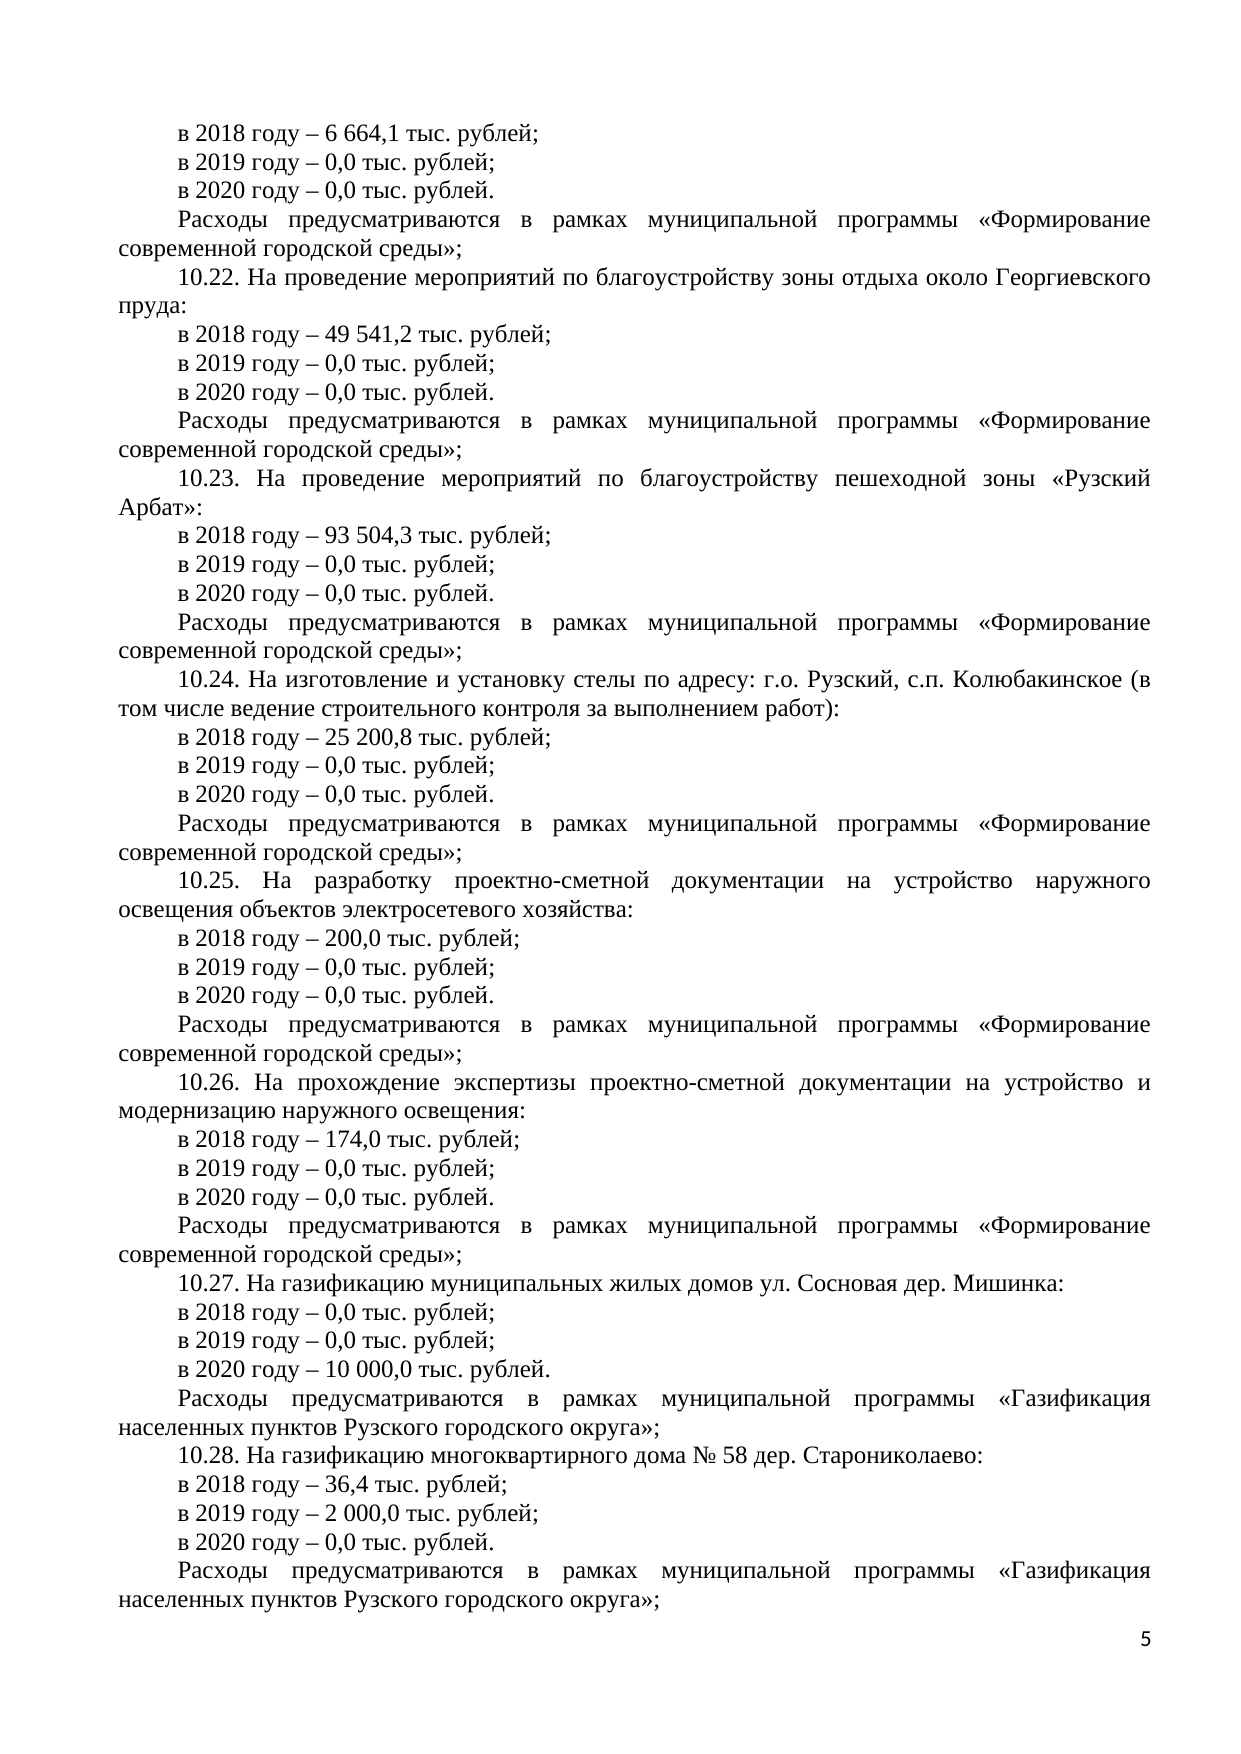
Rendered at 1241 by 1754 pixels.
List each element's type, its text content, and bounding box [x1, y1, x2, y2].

text 10.23. На проведение мероприятий по благоустройству пешеходной зоны «Рузский Арбат»: [118, 463, 1152, 521]
text в 2019 году – 0,0 тыс. рублей; [118, 348, 1152, 377]
text в 2020 году – 0,0 тыс. рублей. [118, 578, 1152, 607]
text в 2019 году – 0,0 тыс. рублей; [118, 952, 1152, 981]
text в 2019 году – 0,0 тыс. рублей; [118, 147, 1152, 176]
text 10.28. На газификацию многоквартирного дома № 58 дер. Старониколаево: [118, 1441, 1152, 1469]
text в 2018 году – 174,0 тыс. рублей; [118, 1124, 1152, 1153]
text 10.22. На проведение мероприятий по благоустройству зоны отдыха около Георгиевского пруда: [118, 262, 1152, 319]
text Расходы предусматриваются в рамках муниципальной программы «Формирование современной городской среды»; [118, 808, 1152, 866]
text в 2018 году – 0,0 тыс. рублей; [118, 1297, 1152, 1326]
text 10.27. На газификацию муниципальных жилых домов ул. Сосновая дер. Мишинка: [118, 1268, 1152, 1297]
text в 2020 году – 0,0 тыс. рублей. [118, 1182, 1152, 1211]
text в 2019 году – 0,0 тыс. рублей; [118, 549, 1152, 578]
text в 2020 году – 0,0 тыс. рублей. [118, 981, 1152, 1009]
text Расходы предусматриваются в рамках муниципальной программы «Формирование современной городской среды»; [118, 406, 1152, 463]
text Расходы предусматриваются в рамках муниципальной программы «Формирование современной городской среды»; [118, 204, 1152, 262]
text в 2019 году – 0,0 тыс. рублей; [118, 1326, 1152, 1354]
text в 2019 году – 2 000,0 тыс. рублей; [118, 1498, 1152, 1527]
text 10.24. На изготовление и установку стелы по адресу: г.о. Рузский, с.п. Колюбакинское (в том числе ведение строительного контроля за выполнением работ): [118, 664, 1152, 722]
text в 2019 году – 0,0 тыс. рублей; [118, 1153, 1152, 1182]
text в 2020 году – 0,0 тыс. рублей. [118, 176, 1152, 204]
text Расходы предусматриваются в рамках муниципальной программы «Формирование современной городской среды»; [118, 1211, 1152, 1268]
text Расходы предусматриваются в рамках муниципальной программы «Формирование современной городской среды»; [118, 607, 1152, 664]
text в 2019 году – 0,0 тыс. рублей; [118, 751, 1152, 779]
text в 2018 году – 36,4 тыс. рублей; [118, 1469, 1152, 1498]
text в 2018 году – 93 504,3 тыс. рублей; [118, 521, 1152, 549]
text в 2018 году – 25 200,8 тыс. рублей; [118, 722, 1152, 751]
text 10.25. На разработку проектно-сметной документации на устройство наружного освещения объектов электросетевого хозяйства: [118, 866, 1152, 923]
text в 2018 году – 200,0 тыс. рублей; [118, 923, 1152, 952]
text в 2020 году – 0,0 тыс. рублей. [118, 377, 1152, 406]
text 10.26. На прохождение экспертизы проектно-сметной документации на устройство и модернизацию наружного освещения: [118, 1067, 1152, 1124]
text Расходы предусматриваются в рамках муниципальной программы «Формирование современной городской среды»; [118, 1009, 1152, 1067]
text в 2020 году – 0,0 тыс. рублей. [118, 779, 1152, 808]
text в 2020 году – 0,0 тыс. рублей. [118, 1527, 1152, 1556]
text в 2018 году – 49 541,2 тыс. рублей; [118, 319, 1152, 348]
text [118, 1556, 1152, 1613]
text в 2020 году – 10 000,0 тыс. рублей. [118, 1354, 1152, 1383]
text в 2018 году – 6 664,1 тыс. рублей; [118, 118, 1152, 147]
text Расходы предусматриваются в рамках муниципальной программы «Газификация населенных пунктов Рузского городского округа»; [118, 1383, 1152, 1441]
